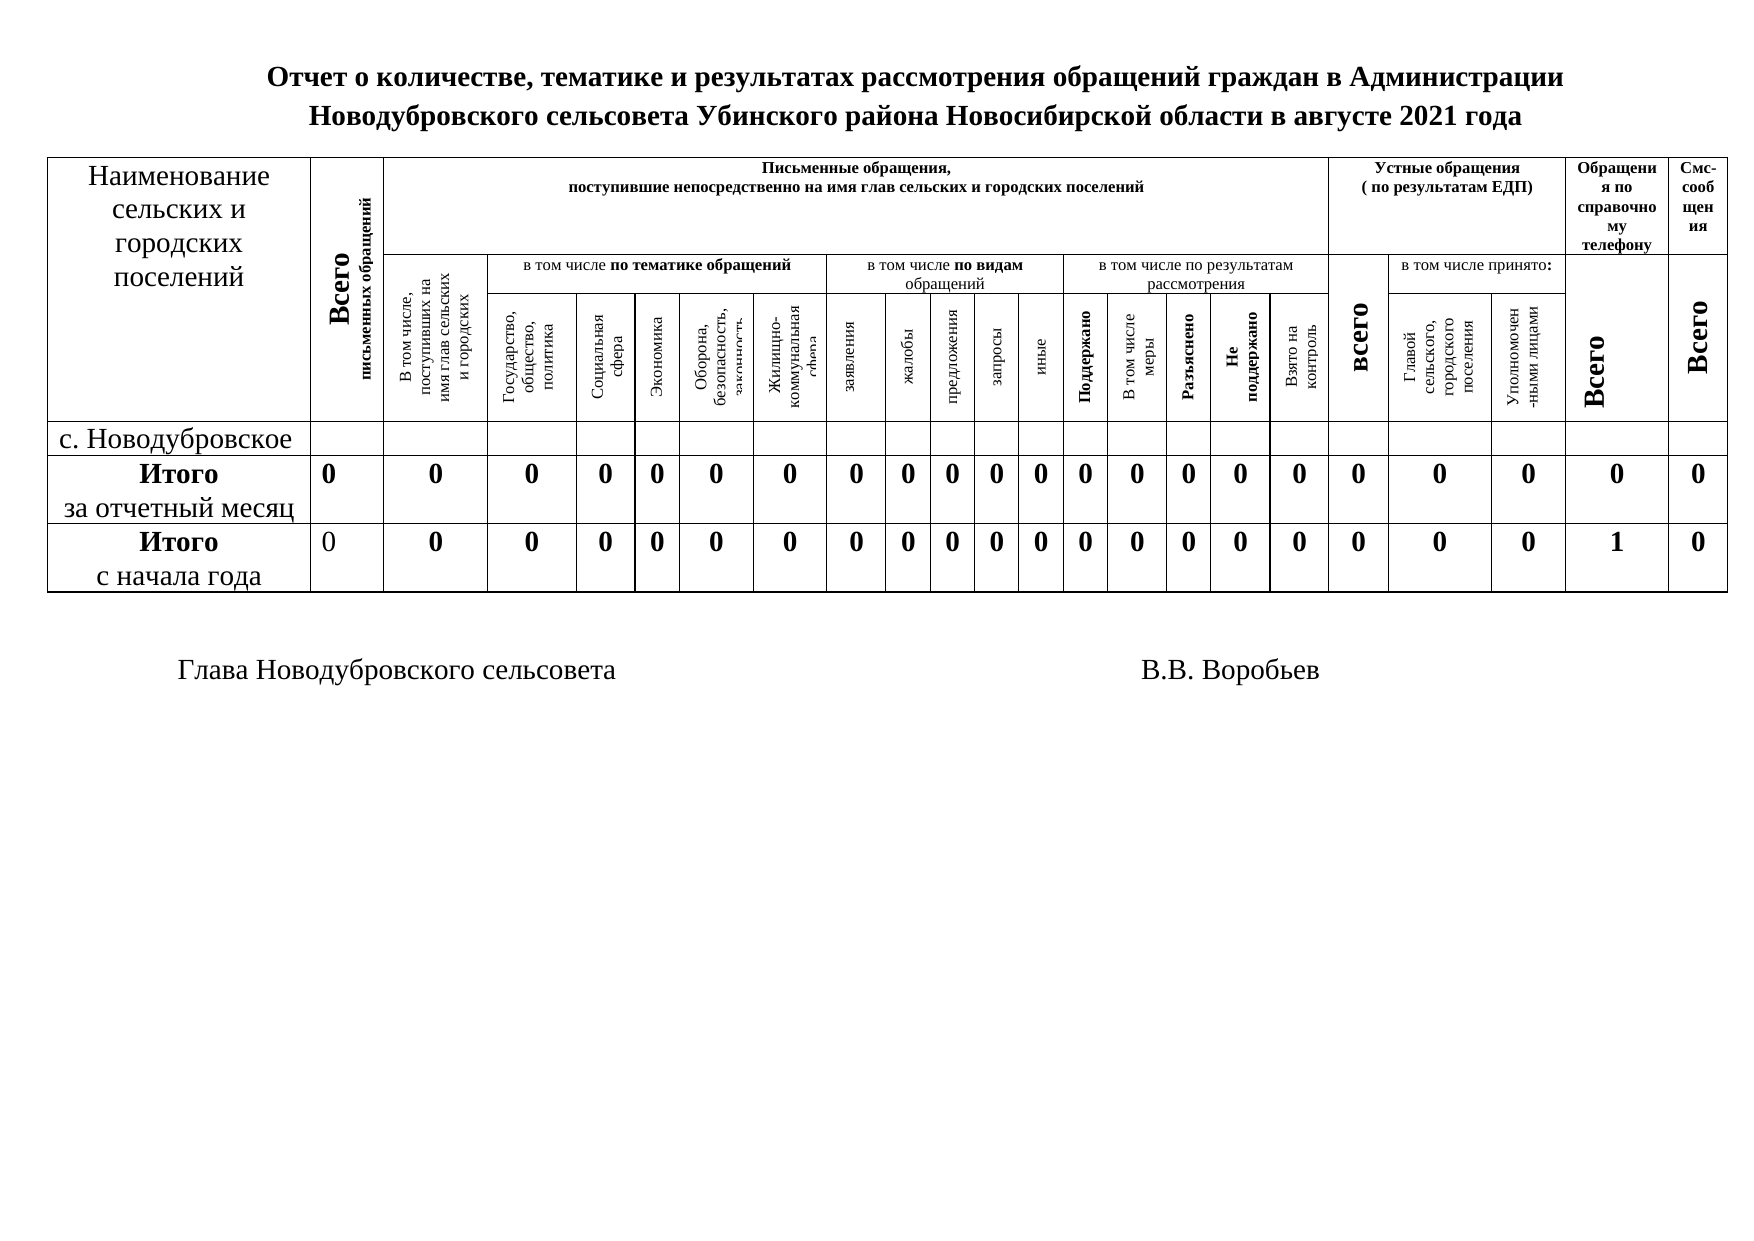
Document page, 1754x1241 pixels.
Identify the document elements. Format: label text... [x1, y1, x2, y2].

table_cell Жилищно-коммунальная сфера [754, 294, 826, 421]
table_cell предложения [931, 294, 974, 421]
table_cell заявления [827, 294, 885, 421]
table_cell Всего [1566, 255, 1668, 421]
table_cell 0 [311, 524, 383, 591]
table_cell [1211, 422, 1269, 455]
table_header Смс-сообщения [1669, 158, 1727, 254]
table_cell жалобы [886, 294, 930, 421]
table_cell 0 [1389, 456, 1491, 523]
table_cell Социальная сфера [577, 294, 634, 421]
table_cell 0 [1108, 524, 1166, 591]
table_cell Всего [1669, 255, 1727, 421]
table_cell 0 [311, 456, 383, 523]
table_cell 0 [1211, 456, 1269, 523]
table_cell 0 [754, 456, 826, 523]
table_cell Итого за отчетный месяц [48, 456, 310, 523]
table_cell 0 [1271, 456, 1328, 523]
table_header Устные обращения ( по результатам ЕДП) [1329, 158, 1565, 254]
table_cell [1271, 422, 1328, 455]
table_cell 0 [1019, 524, 1063, 591]
table_cell Оборона, безопасность, законность [680, 294, 753, 421]
table_header Письменные обращения, поступившие непосредственно на имя глав сельских и городских поселений [384, 158, 1328, 254]
table_cell Экономика [636, 294, 679, 421]
table_cell в том числе по видам обращений [827, 255, 1063, 293]
table_cell 0 [975, 524, 1018, 591]
table_cell 0 [636, 456, 679, 523]
table_cell иные [1019, 294, 1063, 421]
table_cell 0 [577, 456, 634, 523]
text Глава Новодубровского сельсовета В.В. Воробьев [177, 652, 1665, 685]
table_cell 0 [1492, 456, 1565, 523]
table_cell 0 [488, 524, 576, 591]
table_header Наименование сельских и городских поселений [48, 158, 310, 421]
table_cell [577, 422, 634, 455]
table_cell 0 [384, 524, 487, 591]
table_cell всего [1329, 255, 1388, 421]
table_cell [1389, 422, 1491, 455]
table_header Всего письменных обращений [311, 158, 383, 421]
table_cell [1329, 422, 1388, 455]
table_cell 0 [1211, 524, 1269, 591]
table_cell 0 [827, 524, 885, 591]
table_cell Не поддержано [1211, 294, 1269, 421]
table_cell [1019, 422, 1063, 455]
table_cell [636, 422, 679, 455]
table_cell Государство, общество, политика [488, 294, 576, 421]
table_header Обращения по справочному телефону [1566, 158, 1668, 254]
table_cell 0 [680, 524, 753, 591]
table_cell 0 [1019, 456, 1063, 523]
table_cell 0 [384, 456, 487, 523]
table_cell [1566, 422, 1668, 455]
table_cell 0 [1064, 456, 1107, 523]
table_cell 0 [1566, 456, 1668, 523]
table_cell [1492, 422, 1565, 455]
table_cell [754, 422, 826, 455]
table_cell В том числе меры приняты [1108, 294, 1166, 421]
table_cell [886, 422, 930, 455]
table_cell [931, 422, 974, 455]
table_cell 0 [1492, 524, 1565, 591]
table_cell 0 [886, 524, 930, 591]
table_cell 0 [680, 456, 753, 523]
table_cell Итого с начала года [48, 524, 310, 591]
table_cell Уполномочен-ными лицами [1492, 294, 1565, 421]
table_cell 0 [1271, 524, 1328, 591]
table_cell [384, 422, 487, 455]
table_cell Разъяснено [1167, 294, 1210, 421]
table_cell [1167, 422, 1210, 455]
table_cell В том числе, поступивших на имя глав сельских и городских поселений [384, 255, 487, 421]
table_cell [488, 422, 576, 455]
table_cell 0 [1329, 456, 1388, 523]
table_cell [1669, 422, 1727, 455]
table_cell 0 [1669, 456, 1727, 523]
table_cell 0 [931, 524, 974, 591]
table_cell [1064, 422, 1107, 455]
table_cell 0 [1167, 524, 1210, 591]
table_cell 0 [636, 524, 679, 591]
table_cell 0 [1669, 524, 1727, 591]
table_cell 0 [1329, 524, 1388, 591]
table_cell 0 [1064, 524, 1107, 591]
table_cell в том числе по результатам рассмотрения [1064, 255, 1328, 293]
table_cell 0 [1108, 456, 1166, 523]
table_cell 0 [886, 456, 930, 523]
table_cell 0 [1167, 456, 1210, 523]
table_cell Взято на контроль [1271, 294, 1328, 421]
table_cell Поддержано [1064, 294, 1107, 421]
table_cell в том числе по тематике обращений [488, 255, 826, 293]
table_cell [975, 422, 1018, 455]
table_cell [1108, 422, 1166, 455]
table_cell в том числе принято: [1389, 255, 1565, 293]
table_cell 1 [1566, 524, 1668, 591]
text Отчет о количестве, тематике и результатах рассмотрения обращений граждан в Администрации Новодубровского сельсовета Убинского района Новосибирской области в августе 2021 года [177, 59, 1654, 131]
table_cell 0 [1389, 524, 1491, 591]
table_cell Главой сельского, городского поселения [1389, 294, 1491, 421]
table_cell 0 [975, 456, 1018, 523]
table_cell 0 [577, 524, 634, 591]
table_cell запросы [975, 294, 1018, 421]
table_cell с. Новодубровское [48, 422, 310, 455]
table_cell 0 [827, 456, 885, 523]
table_cell 0 [488, 456, 576, 523]
table_cell [827, 422, 885, 455]
table_cell 0 [754, 524, 826, 591]
table_cell [680, 422, 753, 455]
table_cell [311, 422, 383, 455]
table_cell 0 [931, 456, 974, 523]
